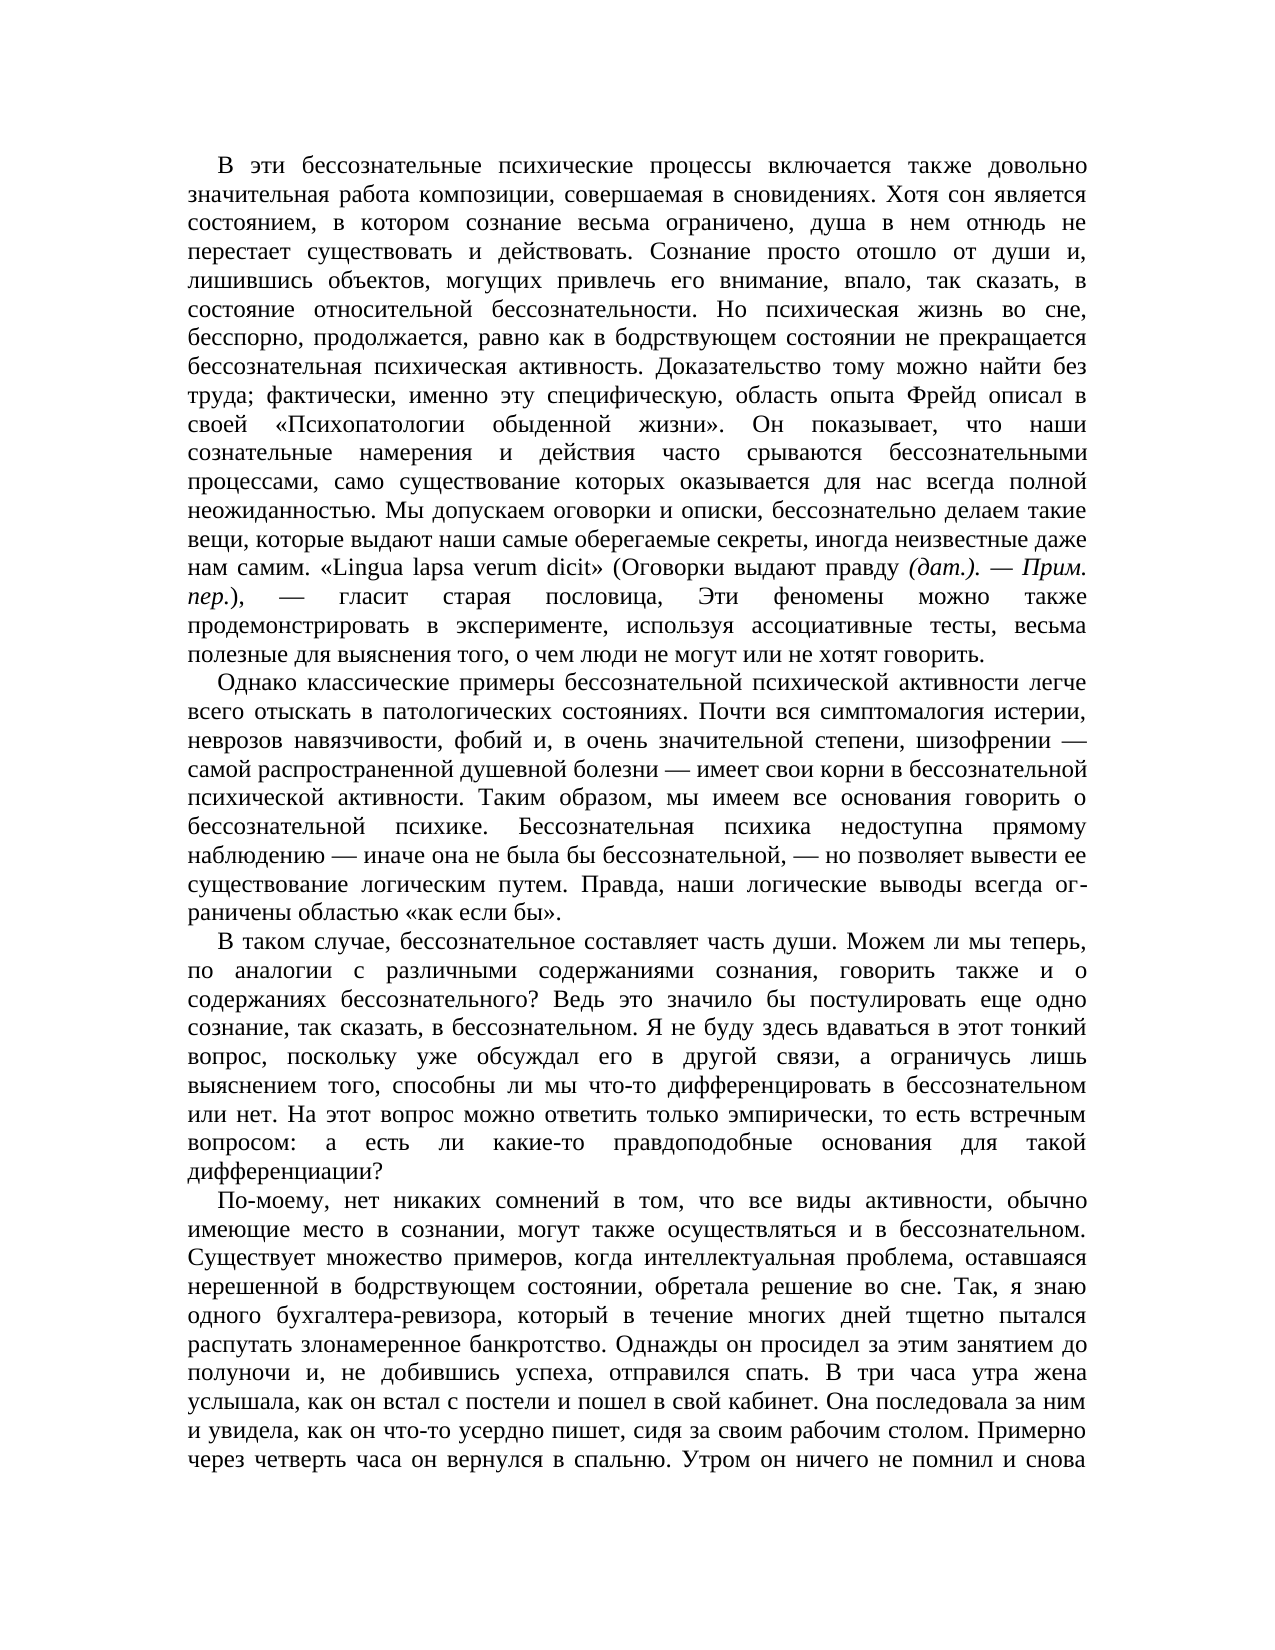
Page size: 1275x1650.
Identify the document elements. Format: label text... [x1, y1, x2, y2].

text Однако классические примеры бессознательной психической активности легче всего отыскать в патологических состояниях. Почти вся симптомалогия истерии, неврозов навязчивости, фобий и, в очень значительной степени, шизофрении — самой распространенной душевной болезни — имеет свои корни в бессознательной психической активности. Таким образом, мы имеем все основания говорить о бессознательной психике. Бессознательная психика недоступна прямому наблюдению — иначе она не была бы бессознательной, — но позволяет вывести ее существование логическим путем. Правда, наши логические выводы всегда ограничены областью «как если бы». [187, 667, 1087, 926]
text В таком случае, бессознательное составляет часть души. Можем ли мы теперь, по аналогии с различными содержаниями сознания, говорить также и о содержаниях бессознательного? Ведь это значило бы постулировать еще одно сознание, так сказать, в бессознательном. Я не буду здесь вдаваться в этот тонкий вопрос, поскольку уже обсуждал его в другой связи, а ограничусь лишь выяснением того, способны ли мы что-то дифференцировать в бессознательном или нет. На этот вопрос можно ответить только эмпирически, то есть встречным вопросом: а есть ли какие-то правдоподобные основания для такой дифференциации? [187, 926, 1087, 1185]
text В эти бессознательные психические процессы включается также довольно значительная работа композиции, совершаемая в сновидениях. Хотя сон является состоянием, в котором сознание весьма ограничено, душа в нем отнюдь не перестает существовать и действовать. Сознание просто отошло от души и, лишившись объектов, могущих привлечь его внимание, впало, так сказать, в состояние относительной бессознательности. Но психическая жизнь во сне, бесспорно, продолжается, равно как в бодрствующем состоянии не прекращается бессознательная психическая активность. Доказательство тому можно найти без труда; фактически, именно эту специфическую, область опыта Фрейд описал в своей «Психопатологии обыденной жизни». Он показывает, что наши сознательные намерения и действия часто срываются бессознательными процессами, само существование которых оказывается для нас всегда полной неожиданностью. Мы допускаем оговорки и описки, бессознательно делаем такие вещи, которые выдают наши самые оберегаемые секреты, иногда неизвестные даже нам самим. «Lingua lapsa verum dicit» (Оговорки выдают правду (дат.). — Прим. пер.), — гласит старая пословица, Эти феномены можно также продемонстрировать в эксперименте, используя ассоциативные тесты, весьма полезные для выяснения того, о чем люди не могут или не хотят говорить. [187, 150, 1087, 667]
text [187, 1185, 1087, 1472]
